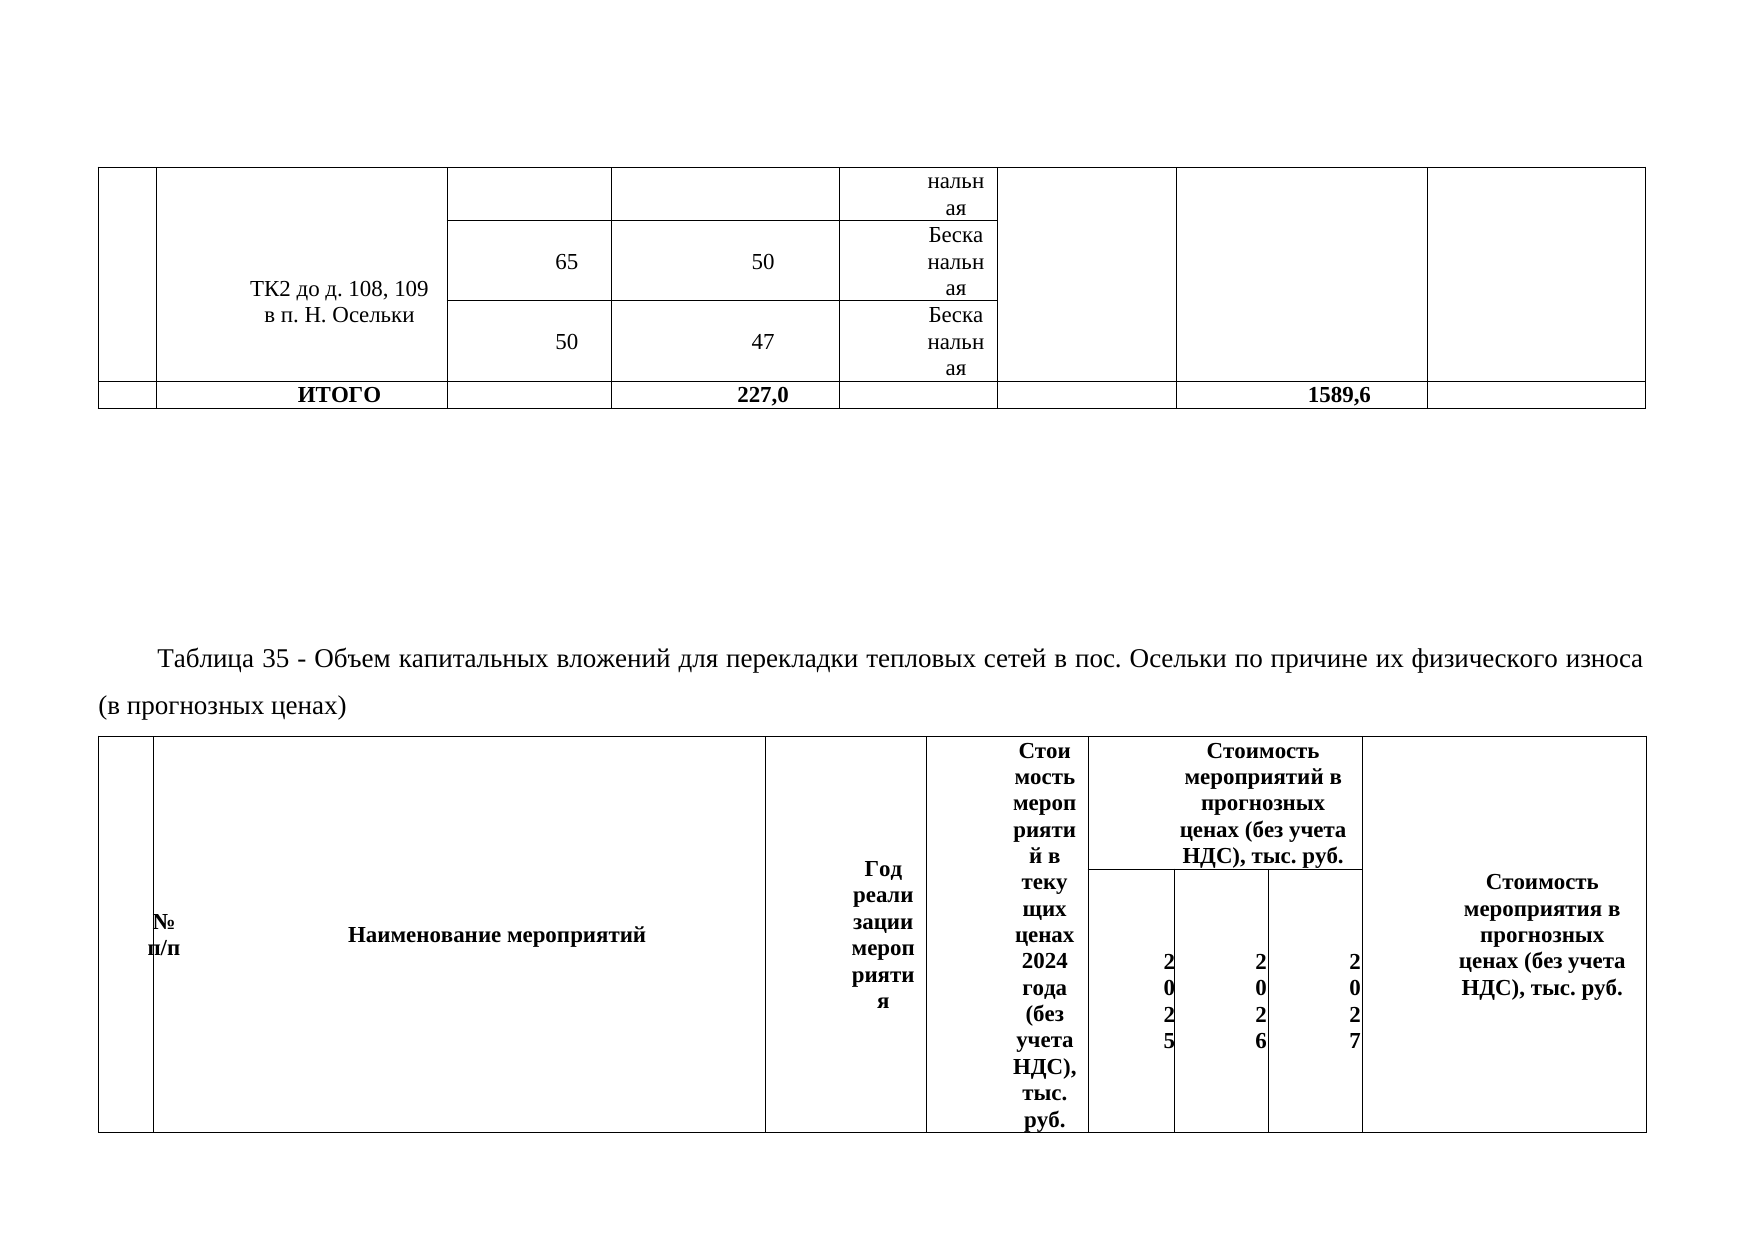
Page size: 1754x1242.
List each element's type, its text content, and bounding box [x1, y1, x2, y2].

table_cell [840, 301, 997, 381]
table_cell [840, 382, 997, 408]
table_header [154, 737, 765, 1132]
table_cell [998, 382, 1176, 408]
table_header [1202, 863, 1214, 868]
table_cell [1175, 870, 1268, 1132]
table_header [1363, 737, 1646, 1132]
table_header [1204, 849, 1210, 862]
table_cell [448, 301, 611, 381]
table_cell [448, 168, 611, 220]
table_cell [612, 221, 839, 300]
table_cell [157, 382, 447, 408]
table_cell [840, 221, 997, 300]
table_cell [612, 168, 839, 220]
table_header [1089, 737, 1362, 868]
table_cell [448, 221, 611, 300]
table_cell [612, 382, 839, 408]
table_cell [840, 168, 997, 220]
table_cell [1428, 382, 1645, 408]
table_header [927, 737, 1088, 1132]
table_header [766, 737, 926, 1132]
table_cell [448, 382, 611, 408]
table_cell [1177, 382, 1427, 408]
text Таблица 35 - Объем капитальных вложений для перекладки тепловых сетей в пос. Осельки по причине их физического износа (в прогнозных ценах) [98, 642, 1646, 720]
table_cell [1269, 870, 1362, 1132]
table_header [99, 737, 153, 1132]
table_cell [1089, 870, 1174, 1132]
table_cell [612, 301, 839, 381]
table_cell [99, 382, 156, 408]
